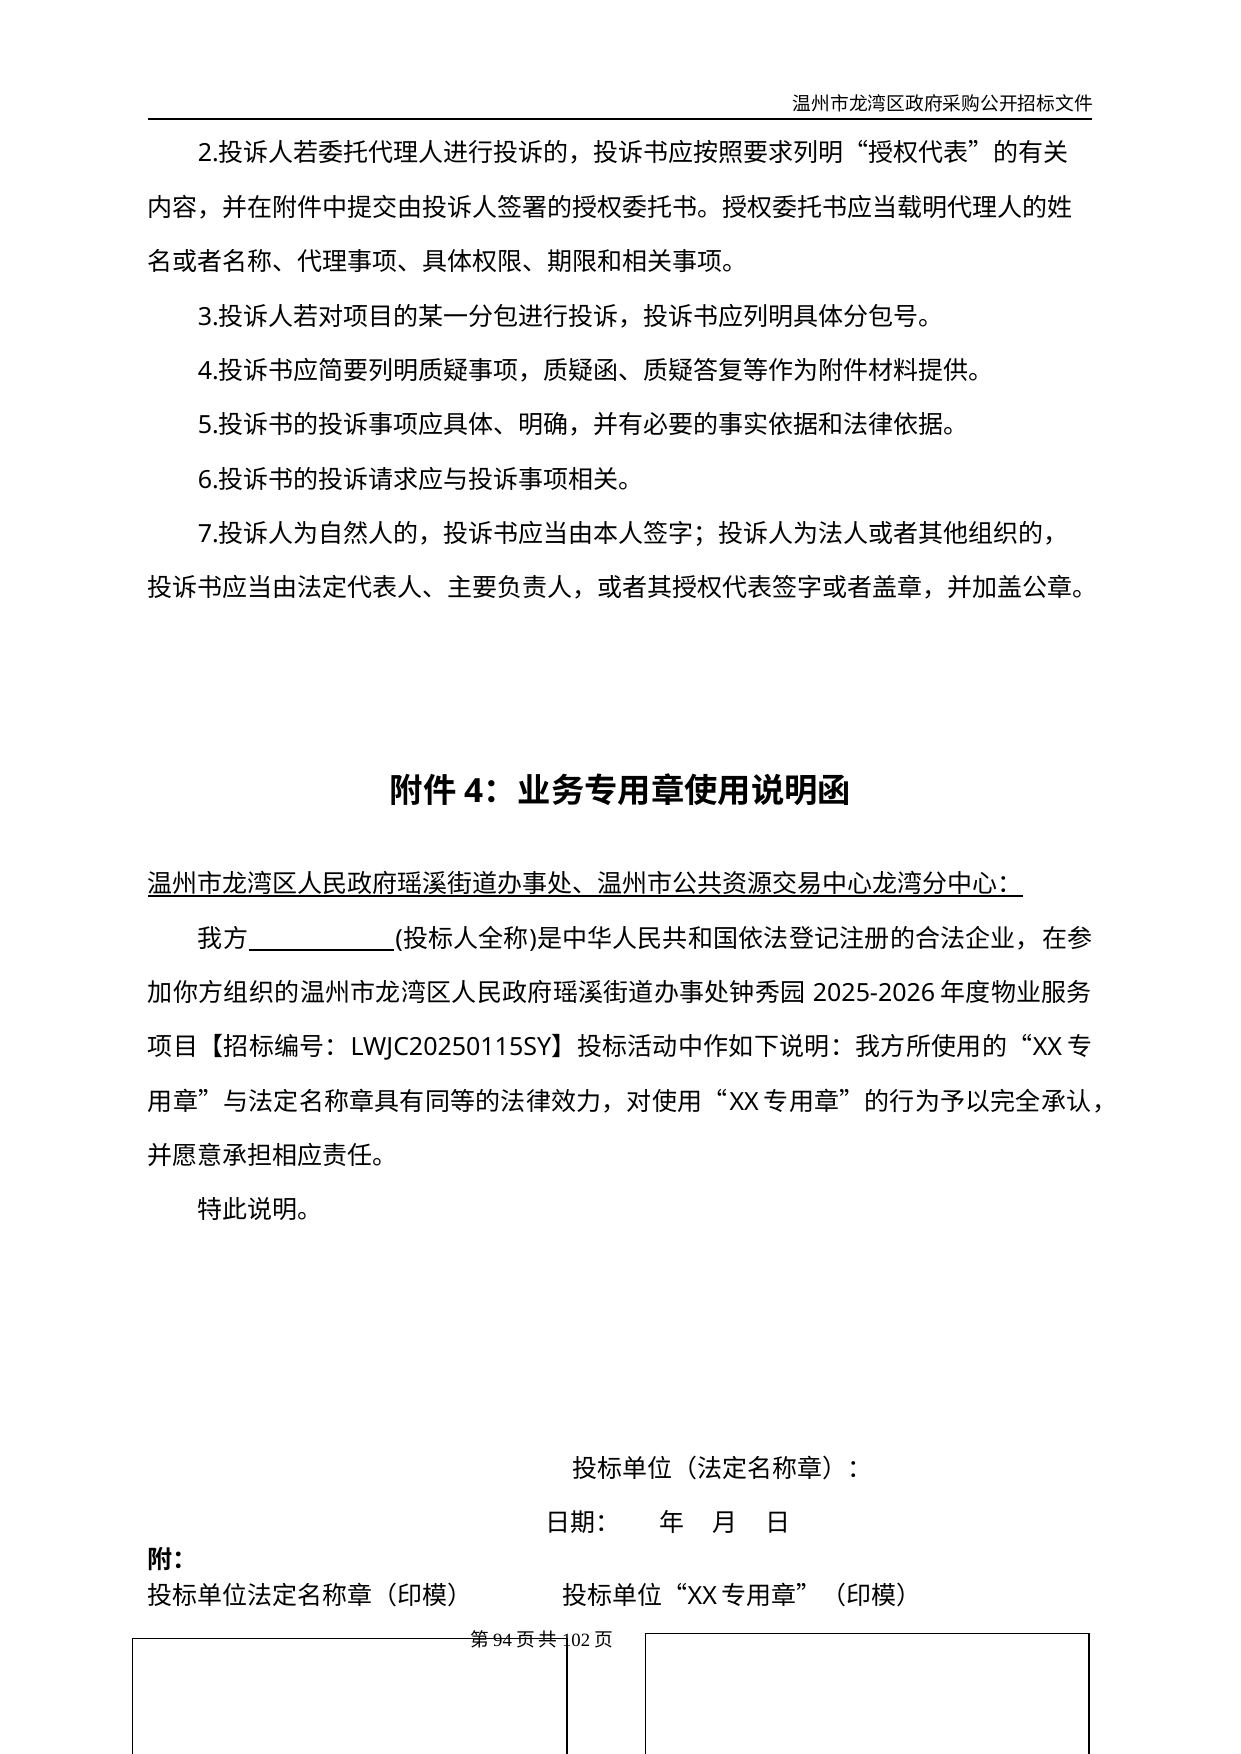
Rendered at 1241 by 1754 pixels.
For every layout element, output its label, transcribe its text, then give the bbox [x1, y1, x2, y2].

text 7.投诉人为自然人的，投诉书应当由本人签字；投诉人为法人或者其他组织的，投诉书应当由法定代表人、主要负责人，或者其授权代表签字或者盖章，并加盖公章。 [148, 513, 1092, 604]
text 附： [148, 1539, 1092, 1575]
text 附件4：业务专用章使用说明函 [148, 764, 1092, 813]
text 特此说明。 [148, 1190, 1092, 1226]
text 3.投诉人若对项目的某一分包进行投诉，投诉书应列明具体分包号。 [148, 296, 1092, 332]
text 5.投诉书的投诉事项应具体、明确，并有必要的事实依据和法律依据。 [148, 405, 1092, 441]
text 我方 (投标人全称)是中华人民共和国依法登记注册的合法企业，在参加你方组织的温州市龙湾区人民政府瑶溪街道办事处钟秀园2025-2026年度物业服务项目【招标编号：LWJC20250115SY】投标活动中作如下说明：我方所使用的“XX专用章”与法定名称章具有同等的法律效力，对使用“XX专用章”的行为予以完全承认，并愿意承担相应责任。 [148, 918, 1092, 1172]
text 4.投诉书应简要列明质疑事项，质疑函、质疑答复等作为附件材料提供。 [148, 350, 1092, 387]
text 温州市龙湾区人民政府瑶溪街道办事处、温州市公共资源交易中心龙湾分中心： [148, 864, 1092, 900]
text 2.投诉人若委托代理人进行投诉的，投诉书应按照要求列明“授权代表”的有关内容，并在附件中提交由投诉人签署的授权委托书。授权委托书应当载明代理人的姓名或者名称、代理事项、具体权限、期限和相关事项。 [148, 133, 1092, 278]
text 投标单位法定名称章（印模） 投标单位“XX专用章”（印模） [148, 1575, 1092, 1612]
text 日期： 年 月 日 [148, 1503, 942, 1539]
text 投标单位（法定名称章）： [148, 1448, 1042, 1485]
text 6.投诉书的投诉请求应与投诉事项相关。 [148, 459, 1092, 495]
